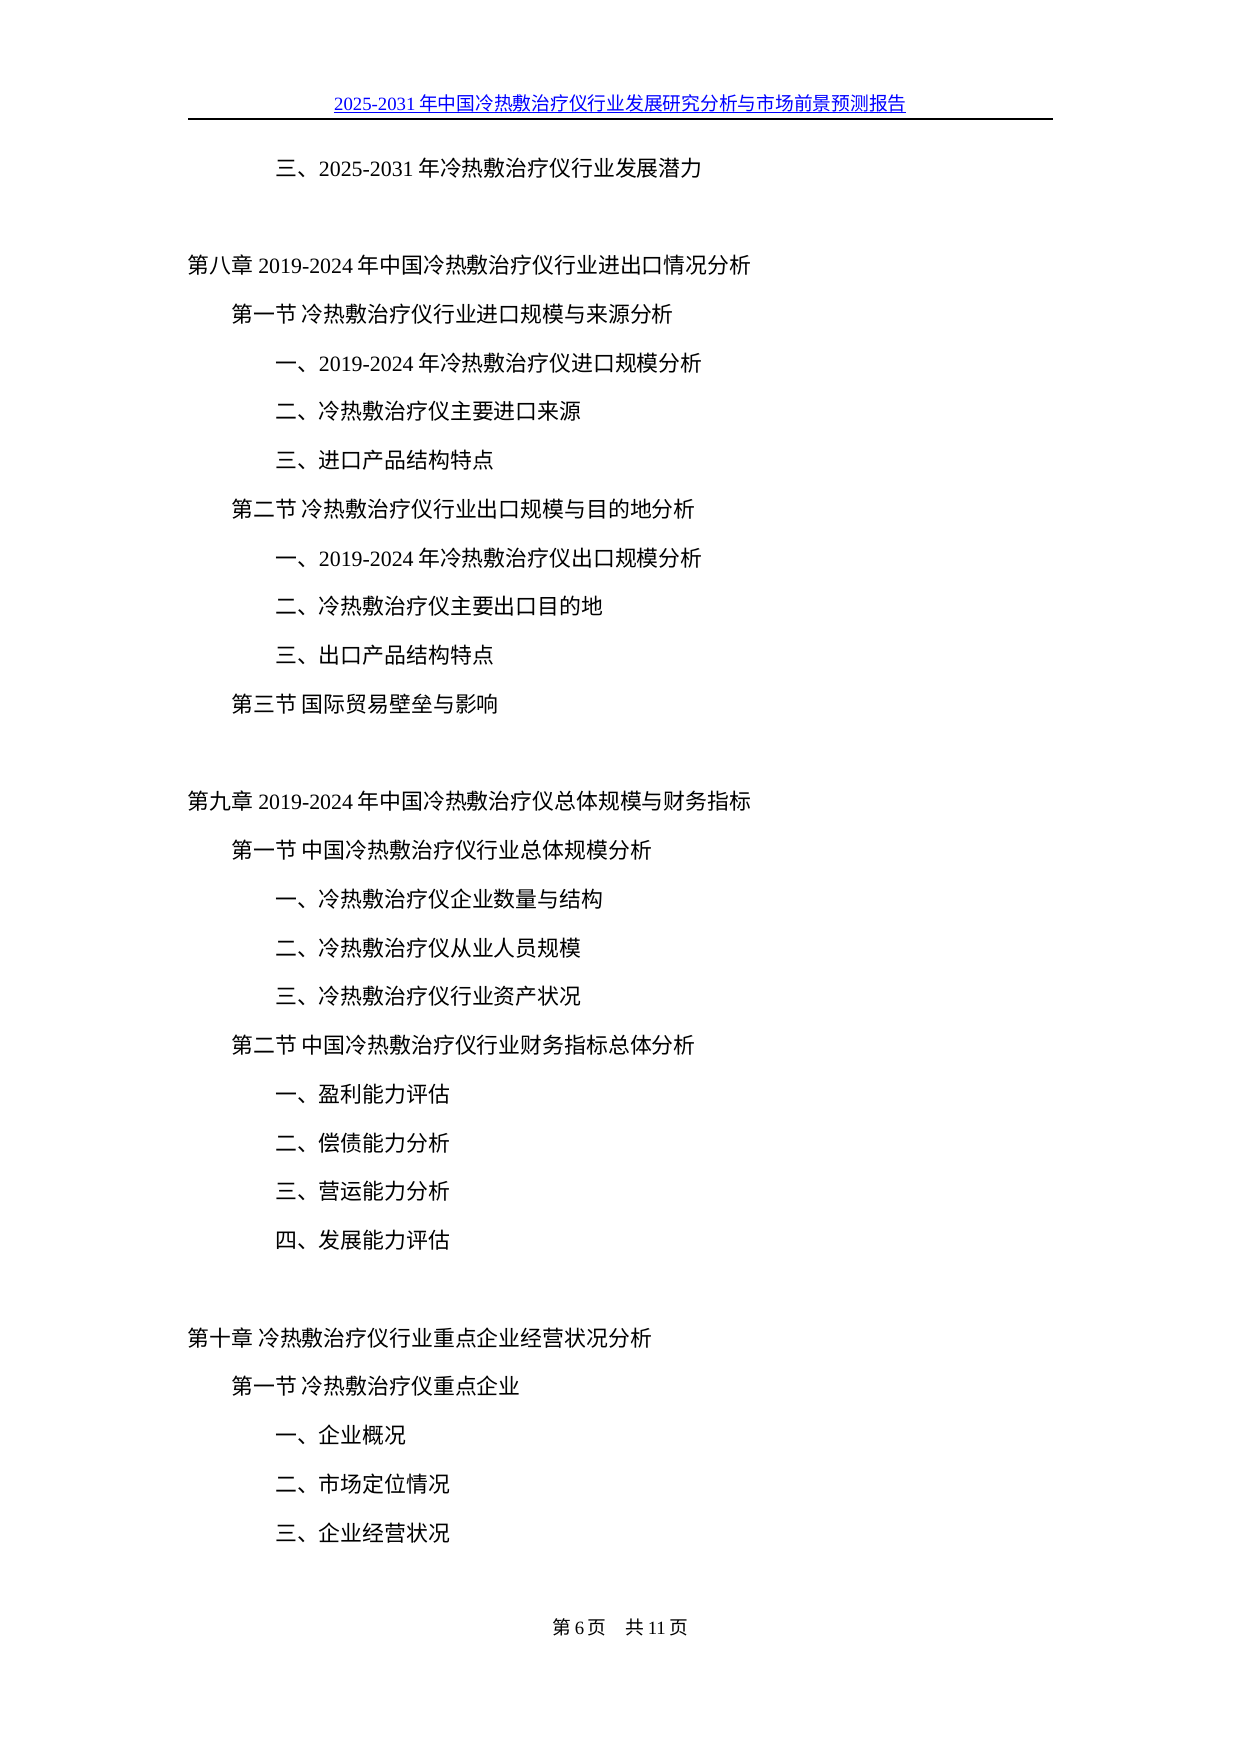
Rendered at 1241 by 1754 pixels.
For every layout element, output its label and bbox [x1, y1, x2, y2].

text [187, 150, 1053, 1548]
